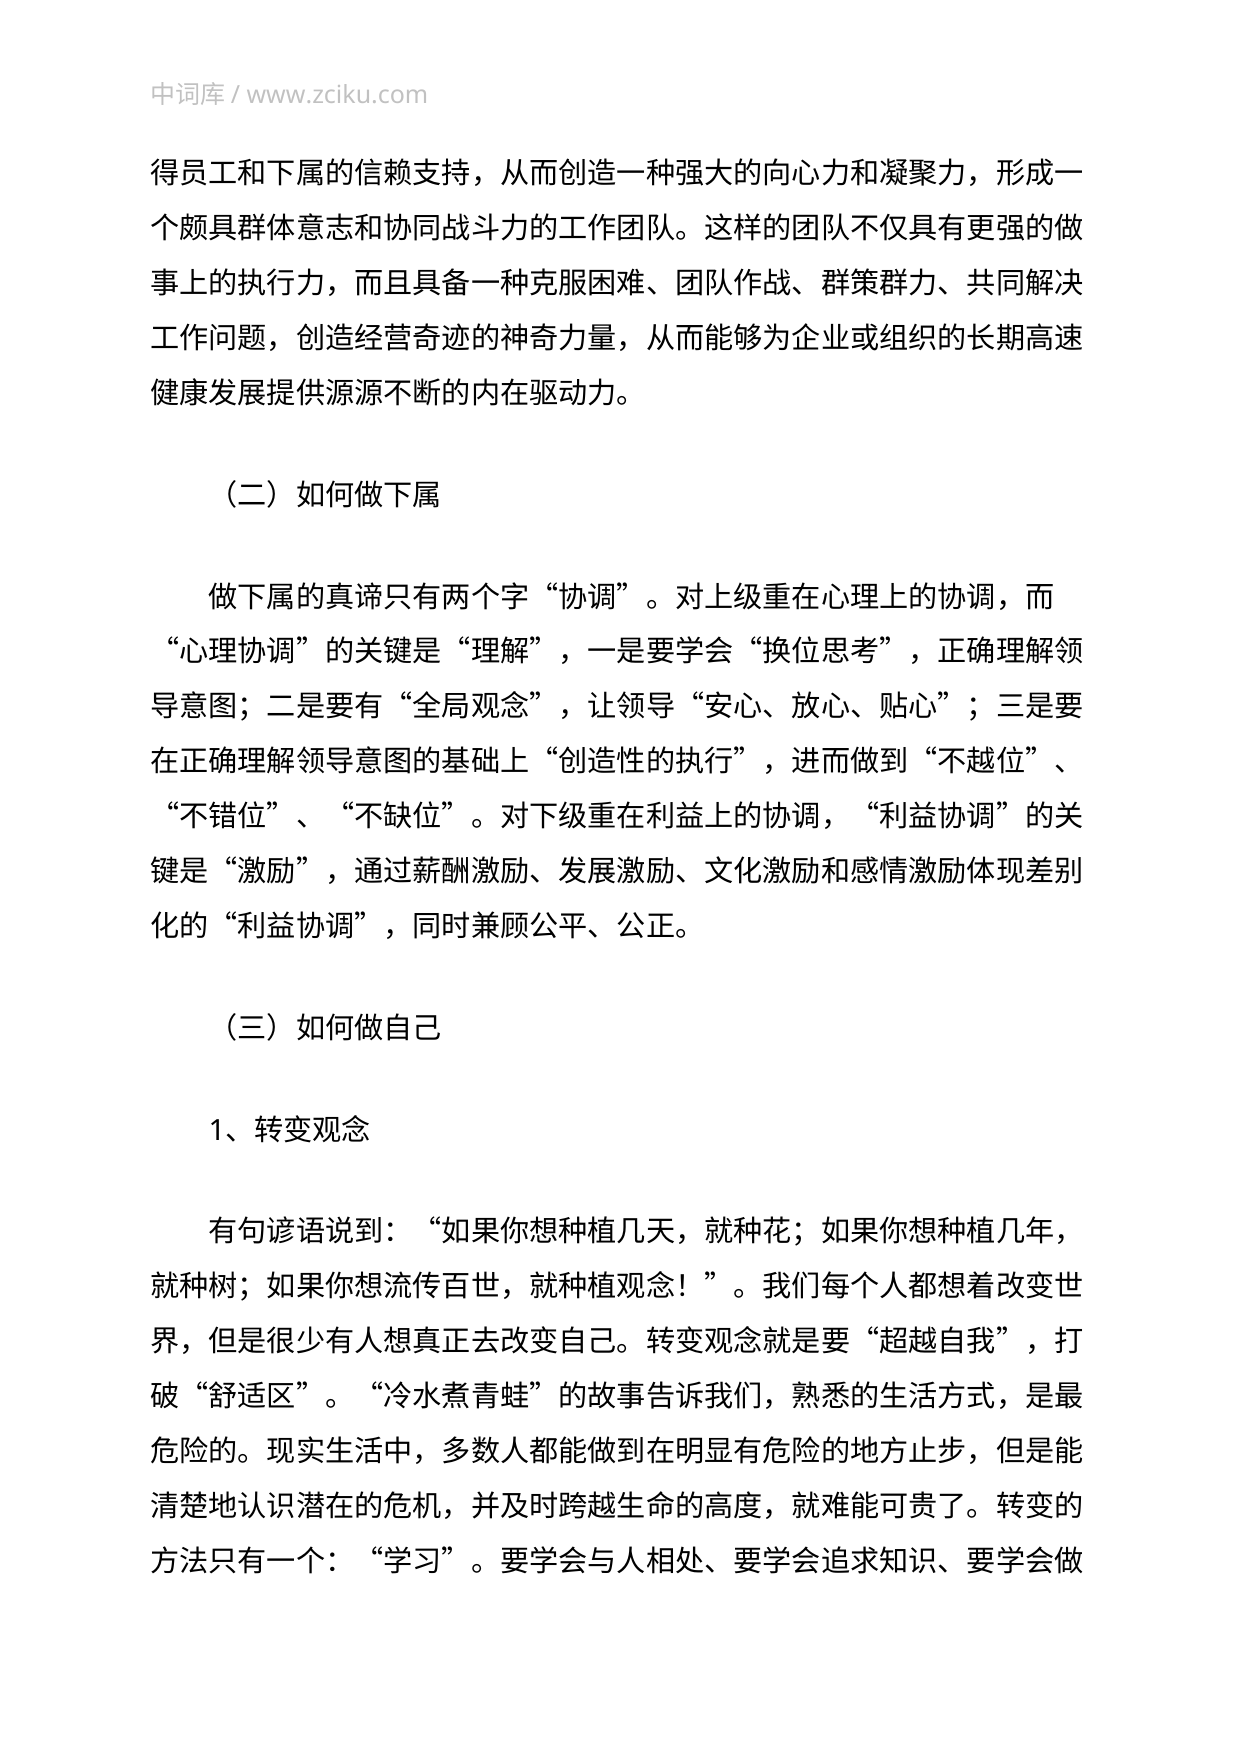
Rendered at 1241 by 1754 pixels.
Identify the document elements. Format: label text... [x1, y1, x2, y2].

text 1、转变观念 [150, 1106, 1090, 1148]
text （二）如何做下属 [150, 471, 1090, 514]
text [150, 1208, 1090, 1580]
text （三）如何做自己 [150, 1004, 1090, 1047]
text 做下属的真谛只有两个字“协调”。对上级重在心理上的协调，而“心理协调”的关键是“理解”，一是要学会“换位思考”，正确理解领导意图；二是要有“全局观念”，让领导“安心、放心、贴心”；三是要在正确理解领导意图的基础上“创造性的执行”，进而做到“不越位”、“不错位”、“不缺位”。对下级重在利益上的协调，“利益协调”的关键是“激励”，通过薪酬激励、发展激励、文化激励和感情激励体现差别化的“利益协调”，同时兼顾公平、公正。 [150, 573, 1090, 945]
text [150, 150, 1090, 412]
